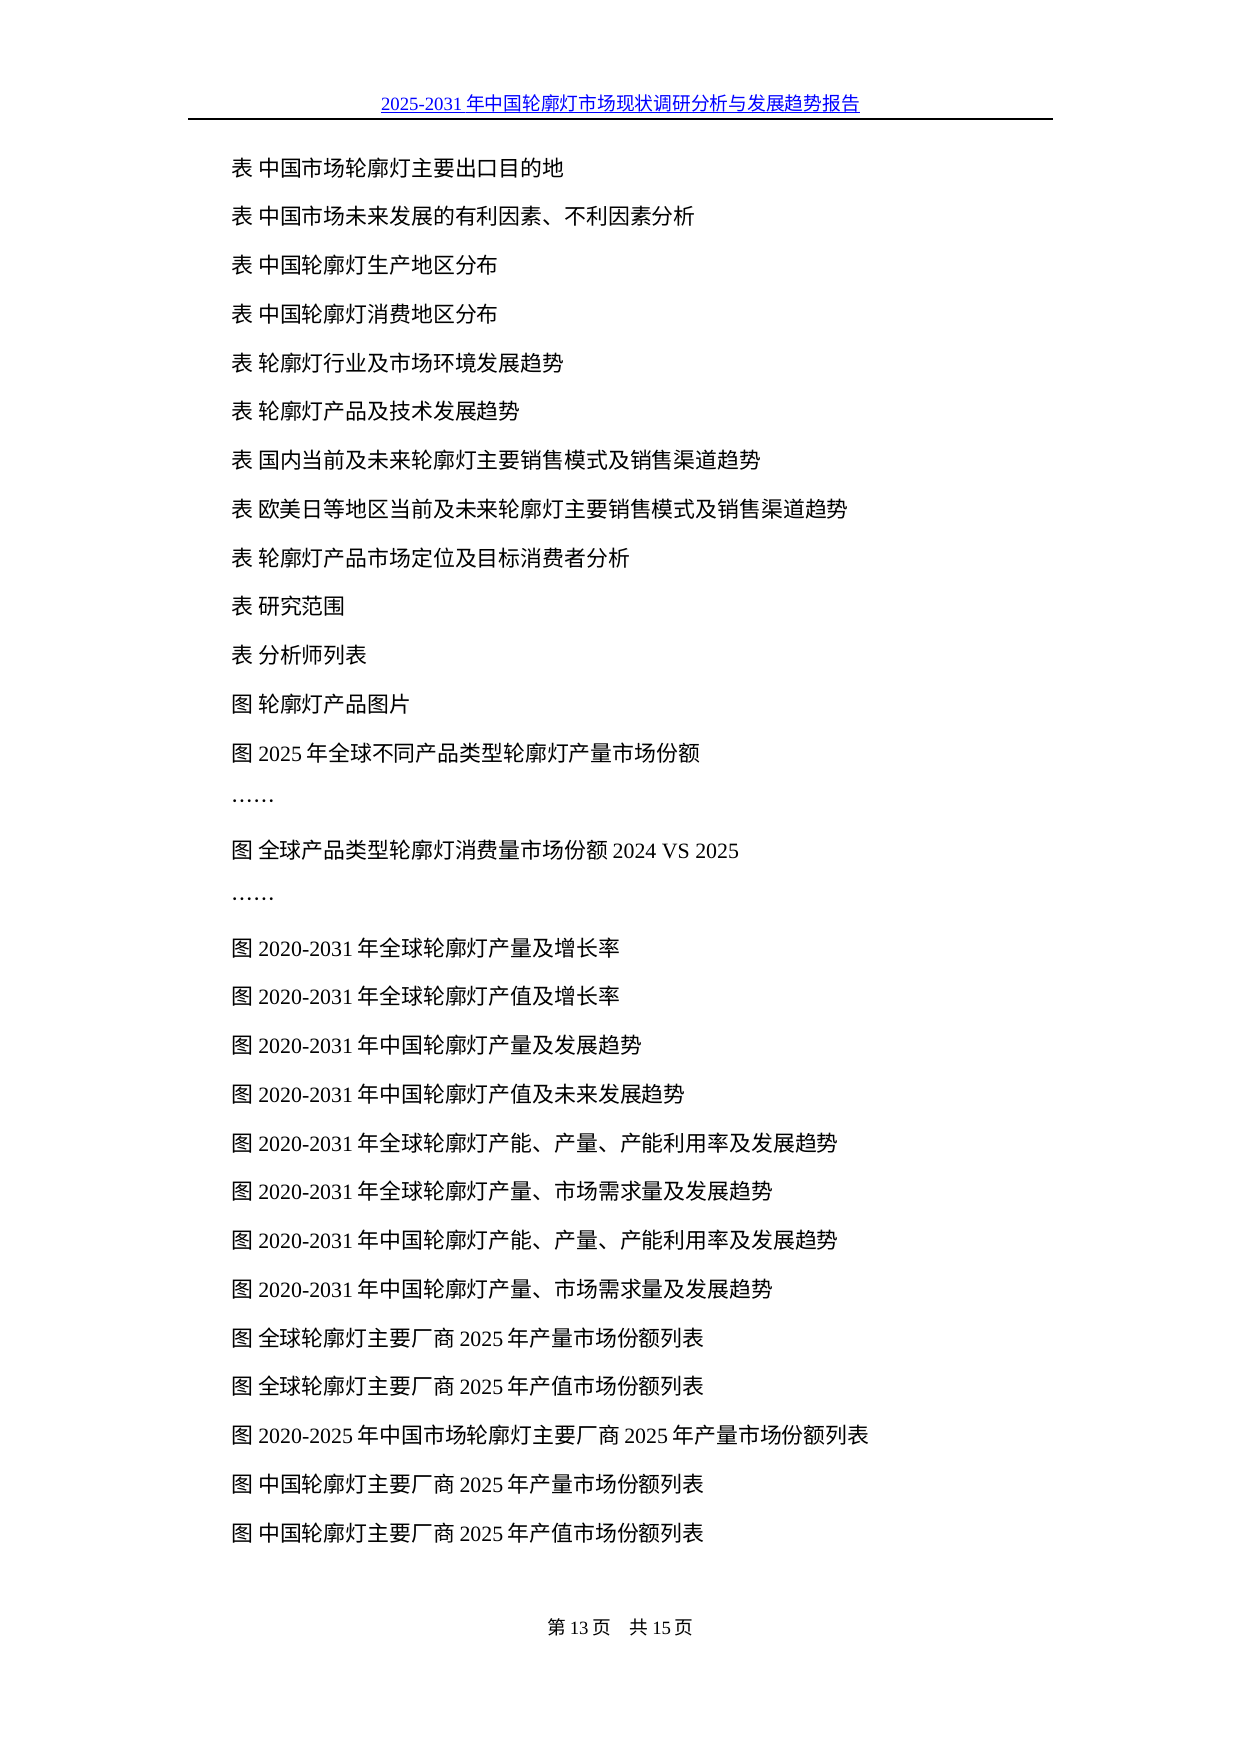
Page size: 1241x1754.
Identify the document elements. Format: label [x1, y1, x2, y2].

text [187, 150, 1053, 1548]
